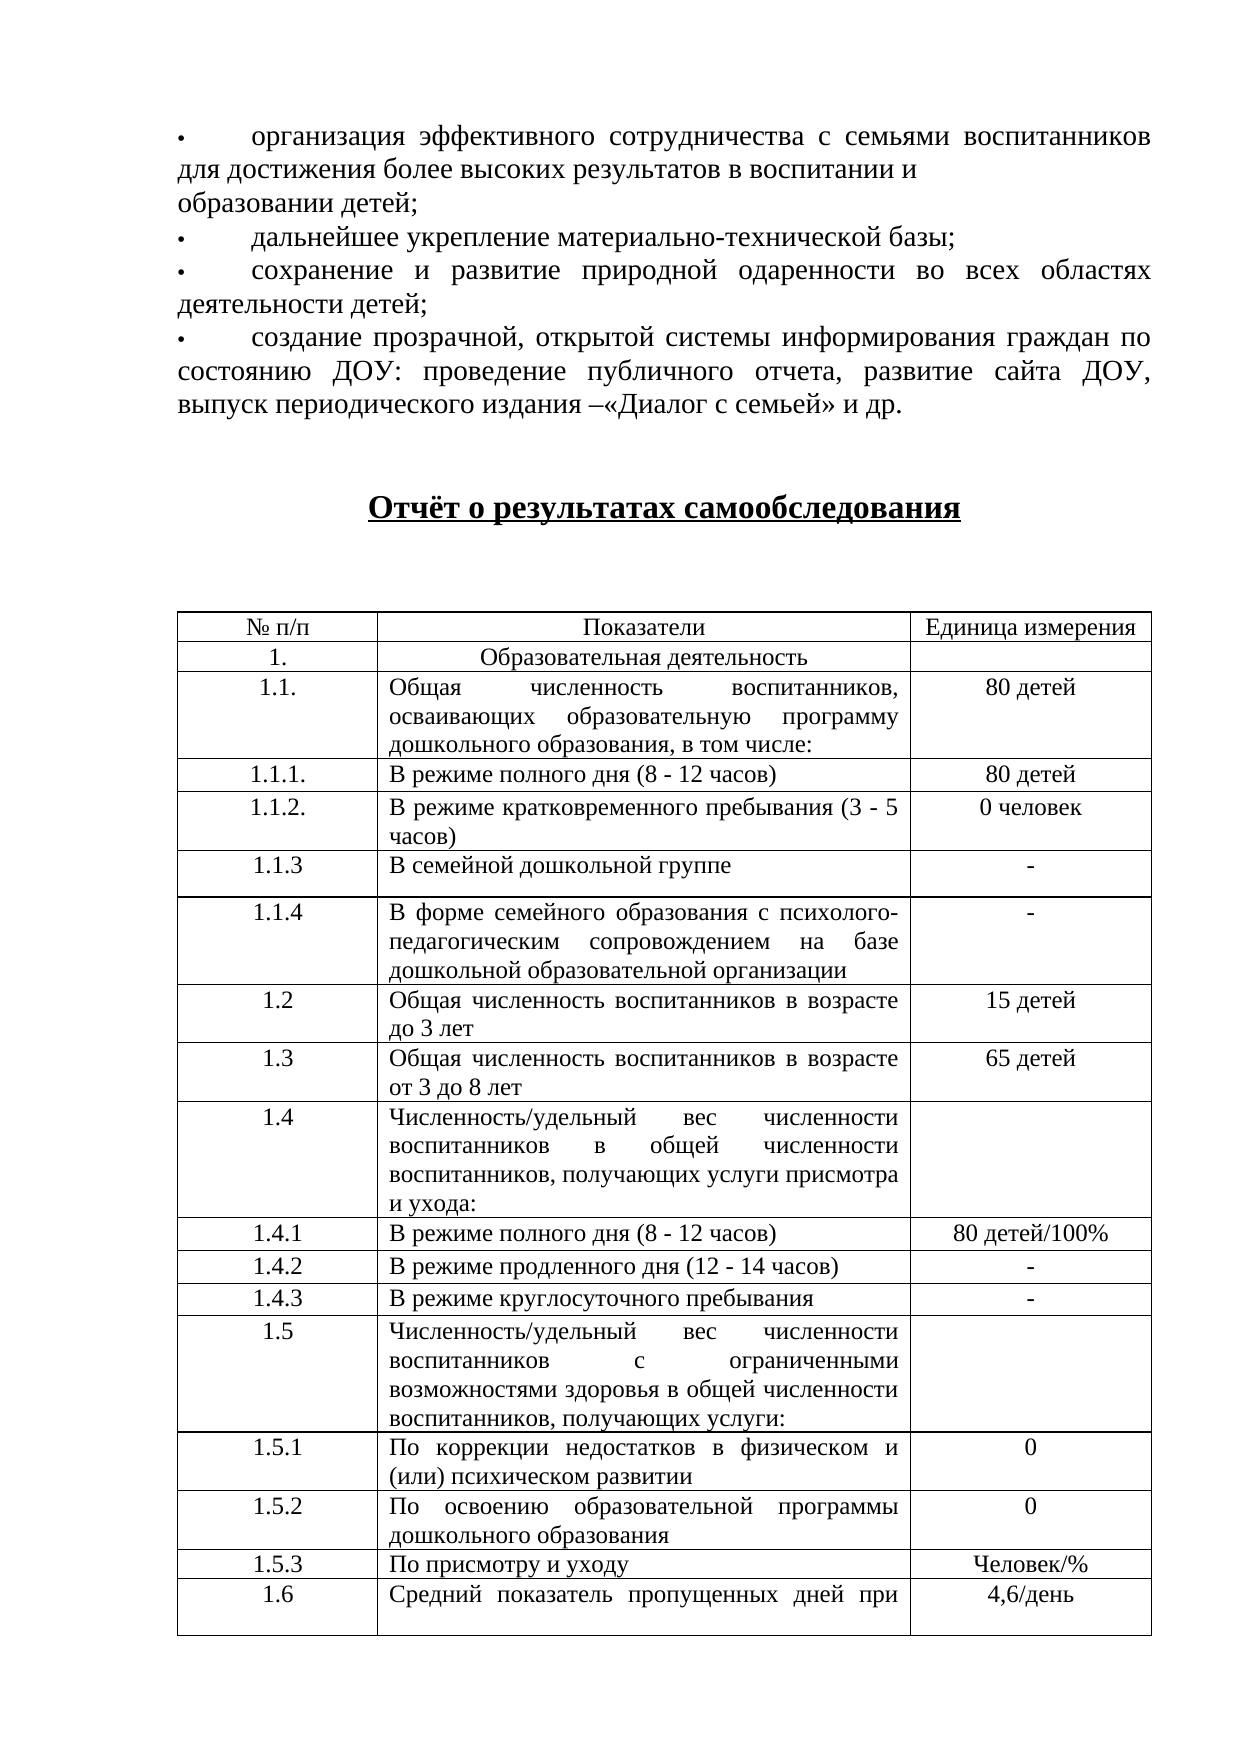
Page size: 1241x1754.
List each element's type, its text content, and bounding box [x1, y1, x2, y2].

table_cell В режиме полного дня (8 - 12 часов) [378, 759, 910, 791]
table_cell 1.2 [178, 985, 377, 1042]
table_cell 1.4.1 [178, 1218, 377, 1250]
table_cell 1.5.2 [178, 1491, 377, 1548]
table_cell В семейной дошкольной группе [378, 851, 910, 896]
table_cell [911, 1316, 1151, 1431]
table_cell Общая численность воспитанников в возрасте до 3 лет [378, 985, 910, 1042]
table_cell 1.5.3 [178, 1550, 377, 1578]
table_cell 65 детей [911, 1043, 1151, 1101]
table_cell 1.4.2 [178, 1251, 377, 1282]
table_cell В режиме полного дня (8 - 12 часов) [378, 1218, 910, 1250]
table_cell 1.1.2. [178, 792, 377, 849]
table_cell 0 человек [911, 792, 1151, 849]
table_cell 1.4 [178, 1102, 377, 1217]
table_cell 80 детей [911, 759, 1151, 791]
table_header Единица измерения [911, 613, 1151, 641]
list дальнейшее укрепление материально-технической базы; [177, 219, 1152, 252]
table_cell 1.1.1. [178, 759, 377, 791]
table_cell В режиме продленного дня (12 - 14 часов) [378, 1251, 910, 1282]
table_cell Численность/удельный вес численности воспитанников в общей численности воспитанников, получающих услуги присмотра и ухода: [378, 1102, 910, 1217]
table_cell 1.1. [178, 672, 377, 758]
table_cell - [911, 898, 1151, 984]
table_cell Образовательная деятельность [378, 642, 910, 671]
table_cell 4,6/день [911, 1579, 1151, 1635]
table_cell [911, 642, 1151, 671]
text образовании детей; [177, 185, 1152, 219]
table_cell По коррекции недостатков в физическом и (или) психическом развитии [378, 1433, 910, 1490]
table_cell Численность/удельный вес численности воспитанников с ограниченными возможностями здоровья в общей численности воспитанников, получающих услуги: [378, 1316, 910, 1431]
table_cell Общая численность воспитанников в возрасте от 3 до 8 лет [378, 1043, 910, 1101]
table_cell 1.5.1 [178, 1433, 377, 1490]
table_cell 0 [911, 1433, 1151, 1490]
table_cell 1.1.3 [178, 851, 377, 896]
table_cell 1.3 [178, 1043, 377, 1101]
table_cell 0 [911, 1491, 1151, 1548]
text Отчёт о результатах самообследования [177, 487, 1152, 525]
list организация эффективного сотрудничества с семьями воспитанников для достижения более высоких результатов в воспитании и [177, 118, 1152, 185]
table_header № п/п [178, 613, 377, 641]
table_cell В режиме круглосуточного пребывания [378, 1284, 910, 1315]
table_cell - [911, 851, 1151, 896]
table_cell 80 детей/100% [911, 1218, 1151, 1250]
table_cell В режиме кратковременного пребывания (3 - 5 часов) [378, 792, 910, 849]
table_cell Общая численность воспитанников, осваивающих образовательную программу дошкольного образования, в том числе: [378, 672, 910, 758]
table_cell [378, 1579, 910, 1635]
table_cell 1.4.3 [178, 1284, 377, 1315]
table_cell В форме семейного образования с психолого-педагогическим сопровождением на базе дошкольной образовательной организации [378, 898, 910, 984]
table_cell Человек/% [911, 1550, 1151, 1578]
table_cell - [911, 1251, 1151, 1282]
table_header Показатели [378, 613, 910, 641]
table_cell 1. [178, 642, 377, 671]
table_cell По освоению образовательной программы дошкольного образования [378, 1491, 910, 1548]
table_cell 1.1.4 [178, 898, 377, 984]
table_cell - [911, 1284, 1151, 1315]
list сохранение и развитие природной одаренности во всех областях деятельности детей; [177, 252, 1152, 319]
table_cell 80 детей [911, 672, 1151, 758]
table_cell [911, 1102, 1151, 1217]
table_cell 1.6 [178, 1579, 377, 1635]
table_cell 1.5 [178, 1316, 377, 1431]
table_cell 15 детей [911, 985, 1151, 1042]
table_cell По присмотру и уходу [378, 1550, 910, 1578]
list создание прозрачной, открытой системы информирования граждан по состоянию ДОУ: проведение публичного отчета, развитие сайта ДОУ, выпуск периодического издания –«Диалог с семьей» и др. [177, 319, 1152, 420]
